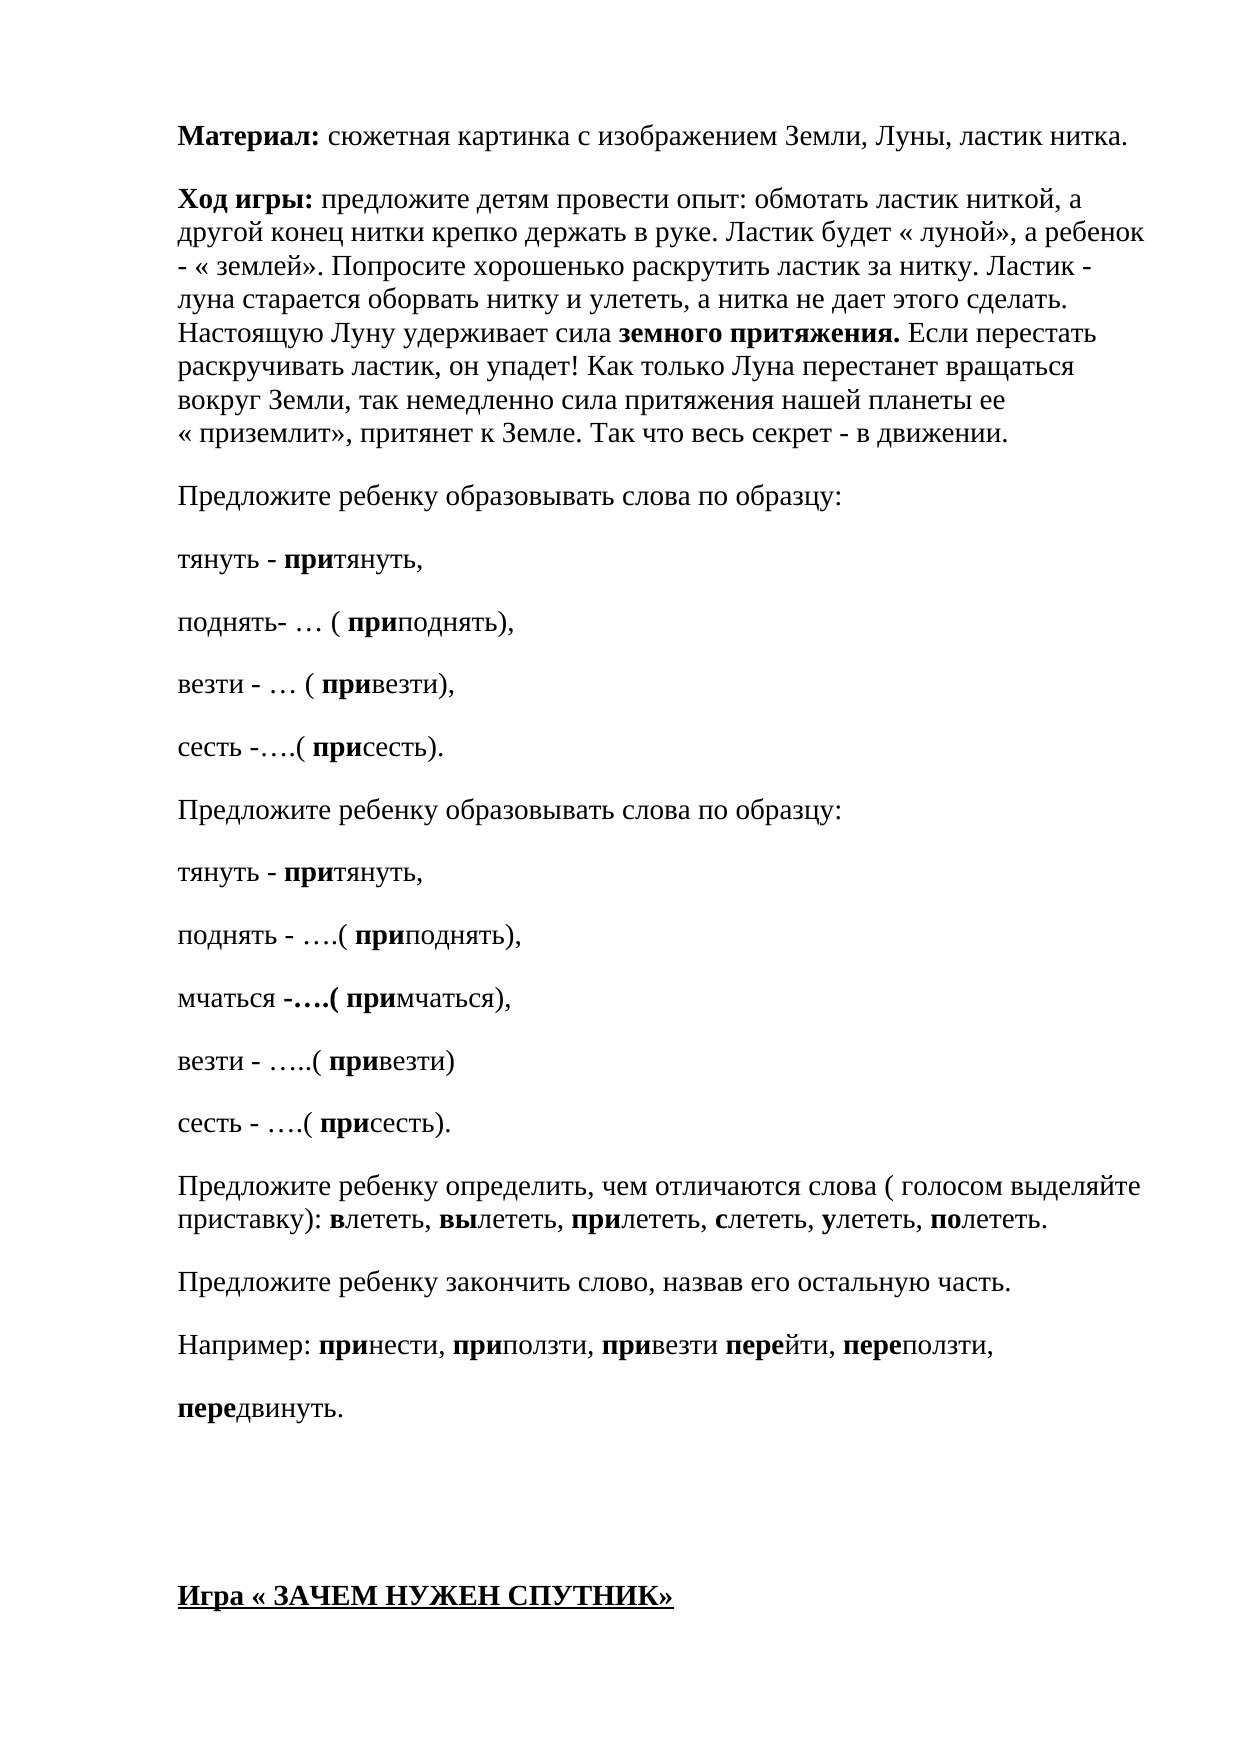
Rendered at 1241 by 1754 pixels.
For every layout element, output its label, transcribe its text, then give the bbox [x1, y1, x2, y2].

text Например: принести, приползти, привезти перейти, переползти, [177, 1327, 1152, 1361]
text сесть - ….( присесть). [177, 1105, 1152, 1139]
text Предложите ребенку образовывать слова по образцу: [177, 792, 1152, 825]
text Предложите ребенку закончить слово, назвав его остальную часть. [177, 1264, 1152, 1298]
text тянуть - притянуть, [177, 854, 1152, 888]
text Игра « ЗАЧЕМ НУЖЕН СПУТНИК» [177, 1578, 1152, 1611]
text поднять- … ( приподнять), [177, 604, 1152, 637]
text мчаться -….( примчаться), [177, 980, 1152, 1013]
text сесть -….( присесть). [177, 729, 1152, 763]
text везти - …..( привезти) [177, 1043, 1152, 1076]
text Материал: сюжетная картинка с изображением Земли, Луны, ластик нитка. [177, 118, 1152, 152]
text Ход игры: предложите детям провести опыт: обмотать ластик ниткой, а другой конец нитки крепко держать в руке. Ластик будет « луной», а ребенок - « землей». Попросите хорошенько раскрутить ластик за нитку. Ластик - луна старается оборвать нитку и улететь, а нитка не дает этого сделать. Настоящую Луну удерживает сила земного притяжения. Если перестать раскручивать ластик, он упадет! Как только Луна перестанет вращаться вокруг Земли, так немедленно сила притяжения нашей планеты ее « приземлит», притянет к Земле. Так что весь секрет - в движении. [177, 181, 1152, 449]
text поднять - ….( приподнять), [177, 917, 1152, 951]
text тянуть - притянуть, [177, 541, 1152, 574]
text Предложите ребенку образовывать слова по образцу: [177, 478, 1152, 512]
text везти - … ( привезти), [177, 666, 1152, 700]
text Предложите ребенку определить, чем отличаются слова ( голосом выделяйте приставку): влететь, вылететь, прилететь, слететь, улететь, полететь. [177, 1168, 1152, 1235]
text передвинуть. [177, 1390, 1152, 1423]
